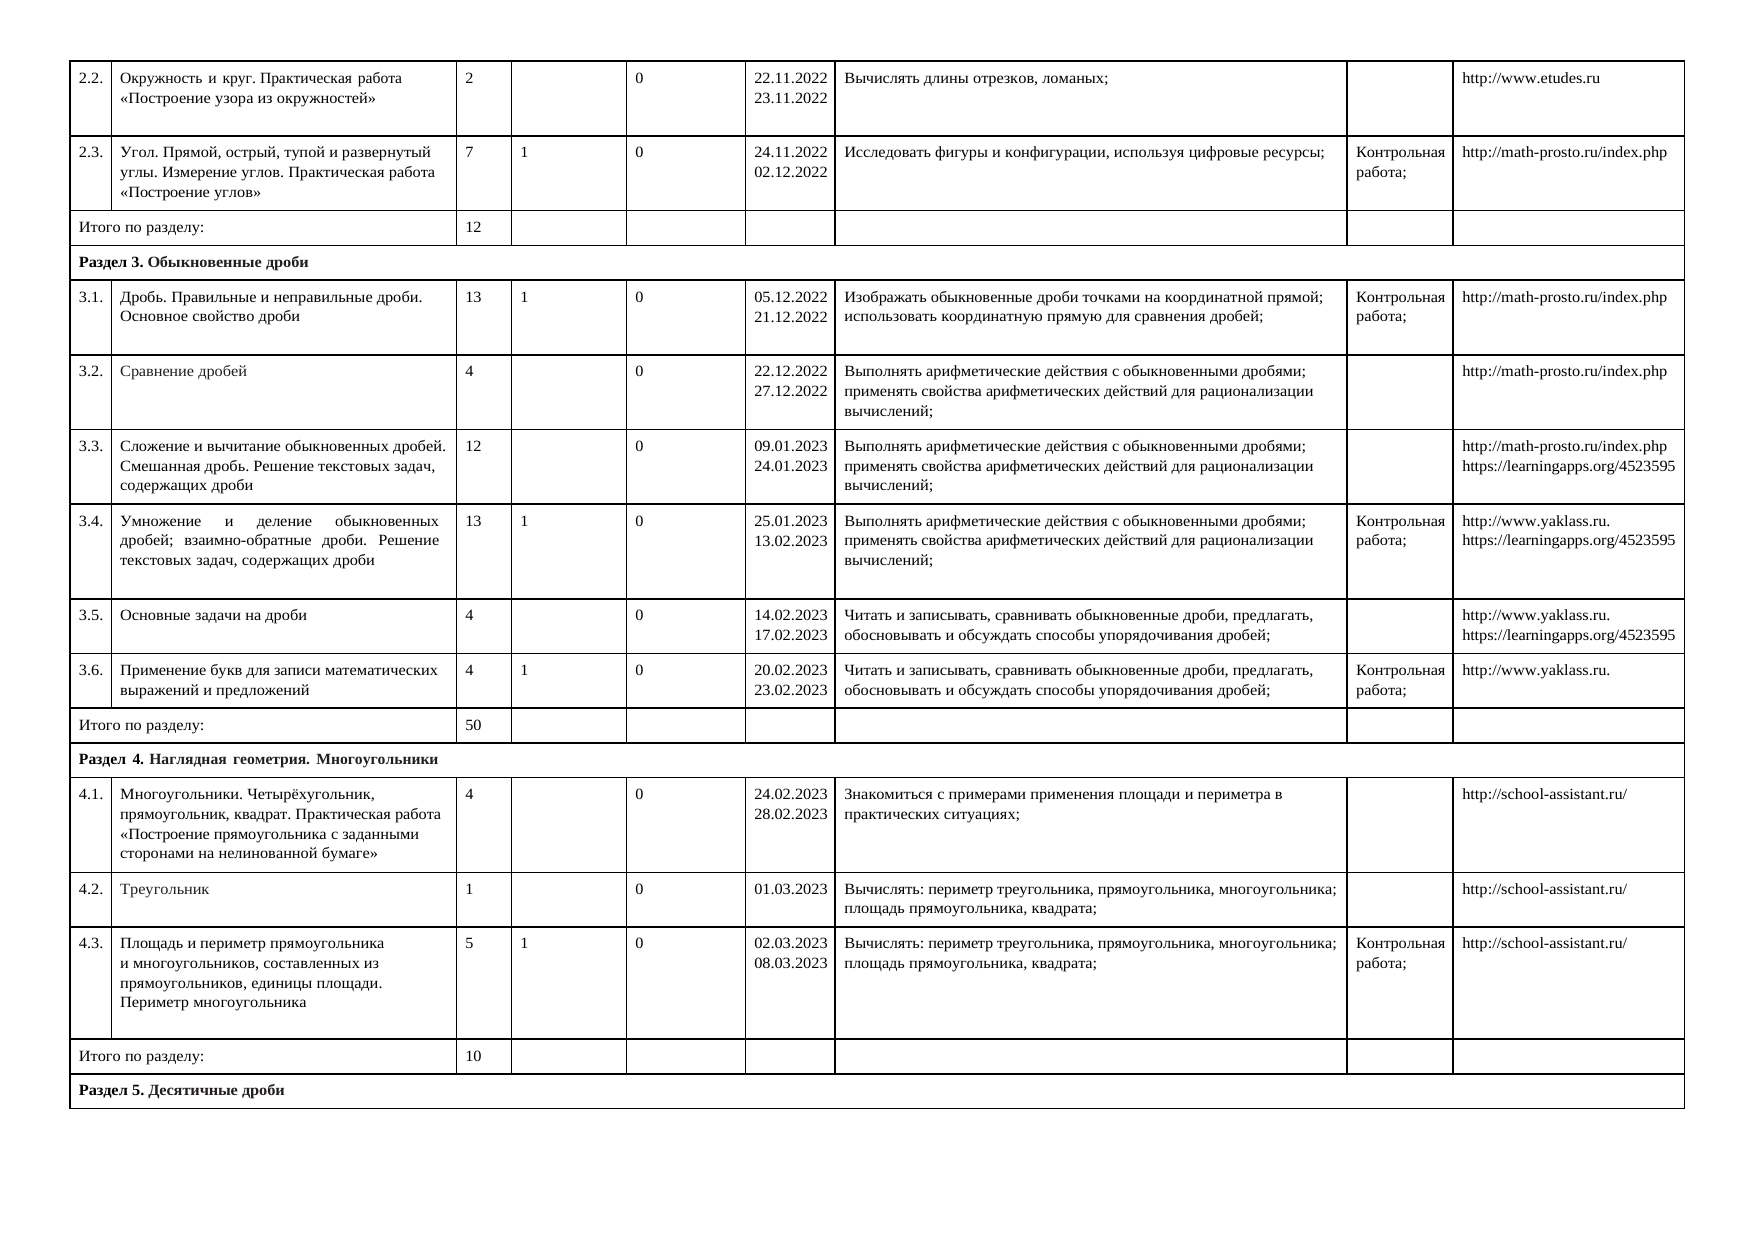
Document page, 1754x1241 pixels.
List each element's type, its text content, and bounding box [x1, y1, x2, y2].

table_cell [746, 709, 834, 742]
table_cell 4.1. [71, 778, 111, 871]
table_cell 0 [627, 600, 745, 653]
table_cell Площадь и периметр прямоугольника и многоугольников, составленных из прямоугольников, единицы площади. Периметр многоугольника [112, 928, 456, 1038]
table_cell http://math-prosto.ru/index.php [1454, 356, 1684, 428]
table_cell Контрольная работа; [1348, 928, 1452, 1038]
table_cell Дробь. Правильные и неправильные дроби. Основное свойство дроби [112, 281, 456, 354]
table_cell [512, 430, 626, 503]
table_cell Раздел 4. Наглядная геометрия. Многоугольники [71, 744, 1684, 777]
table_cell Основные задачи на дроби [112, 600, 456, 653]
table_cell 0 [627, 430, 745, 503]
table_cell Изображать обыкновенные дроби точками на координатной прямой; использовать координатную прямую для сравнения дробей; [836, 281, 1346, 354]
table_cell Выполнять арифметические действия с обыкновенными дробями; применять свойства арифметических действий для рационализации вычислений; [836, 430, 1346, 503]
table_cell Итого по разделу: [71, 1040, 456, 1073]
table_cell 1 [512, 928, 626, 1038]
table_cell 3.5. [71, 600, 111, 653]
table_cell http://school-assistant.ru/ [1454, 778, 1684, 871]
table_cell [1454, 1040, 1684, 1073]
table_cell 05.12.2022 21.12.2022 [746, 281, 834, 354]
table_cell 0 [627, 873, 745, 926]
table_cell 09.01.2023 24.01.2023 [746, 430, 834, 503]
table_cell 24.02.2023 28.02.2023 [746, 778, 834, 871]
table_cell 1 [512, 505, 626, 598]
table_cell http://www.yaklass.ru. https://learningapps.org/4523595 [1454, 505, 1684, 598]
table_cell Вычислять: периметр треугольника, прямоугольника, многоугольника; площадь прямоугольника, квадрата; [836, 873, 1346, 926]
table_cell 0 [627, 356, 745, 428]
table_cell [1348, 709, 1452, 742]
table_cell [746, 1040, 834, 1073]
table_cell Треугольник [112, 873, 456, 926]
table_cell [1348, 778, 1452, 871]
table_cell Многоугольники. Четырёхугольник, прямоугольник, квадрат. Практическая работа «Построение прямоугольника с заданными сторонами на нелинованной бумаге» [112, 778, 456, 871]
table_cell [1454, 211, 1684, 244]
table_cell http://www.yaklass.ru. [1454, 654, 1684, 707]
table_cell Угол. Прямой, острый, тупой и развернутый углы. Измерение углов. Практическая работа «Построение углов» [112, 137, 456, 210]
table_cell 1 [512, 281, 626, 354]
table_cell 13 [457, 505, 511, 598]
table_cell Контрольная работа; [1348, 281, 1452, 354]
table_cell Раздел 3. Обыкновенные дроби [71, 246, 1684, 279]
table_cell Вычислять: периметр треугольника, прямоугольника, многоугольника; площадь прямоугольника, квадрата; [836, 928, 1346, 1038]
table_cell 14.02.2023 17.02.2023 [746, 600, 834, 653]
table_cell 01.03.2023 [746, 873, 834, 926]
table_header 2 [457, 62, 511, 135]
table_cell 3.2. [71, 356, 111, 428]
table_cell [512, 873, 626, 926]
table_cell [627, 709, 745, 742]
table_cell Применение букв для записи математических выражений и предложений [112, 654, 456, 707]
table_cell http://www.yaklass.ru. https://learningapps.org/4523595 [1454, 600, 1684, 653]
table_cell 02.03.2023 08.03.2023 [746, 928, 834, 1038]
table_cell 22.12.2022 27.12.2022 [746, 356, 834, 428]
table_cell 4 [457, 778, 511, 871]
table_header Вычислять длины отрезков, ломаных; [836, 62, 1346, 135]
table_cell Итого по разделу: [71, 211, 456, 244]
table_cell [1348, 600, 1452, 653]
table_cell [512, 600, 626, 653]
table_cell Исследовать фигуры и конфигурации, используя цифровые ресурсы; [836, 137, 1346, 210]
table_cell 24.11.2022 02.12.2022 [746, 137, 834, 210]
table_cell [512, 778, 626, 871]
table_cell [1348, 873, 1452, 926]
table_cell [627, 211, 745, 244]
table_cell http://math-prosto.ru/index.php [1454, 137, 1684, 210]
table_cell [746, 211, 834, 244]
table_cell Контрольная работа; [1348, 137, 1452, 210]
table_cell 4 [457, 356, 511, 428]
table_cell 13 [457, 281, 511, 354]
table_cell 7 [457, 137, 511, 210]
table_cell [1348, 1040, 1452, 1073]
table_cell 3.1. [71, 281, 111, 354]
table_cell 3.4. [71, 505, 111, 598]
table_header [1348, 62, 1452, 135]
table_cell 0 [627, 137, 745, 210]
table_cell [1348, 430, 1452, 503]
table_header [512, 62, 626, 135]
table_header 0 [627, 62, 745, 135]
table_cell [836, 709, 1346, 742]
table_cell 0 [627, 928, 745, 1038]
table_cell http://math-prosto.ru/index.php [1454, 281, 1684, 354]
table_header 22.11.2022 23.11.2022 [746, 62, 834, 135]
table_cell 4.2. [71, 873, 111, 926]
table_cell Умножение и деление обыкновенных дробей; взаимно-обратные дроби. Решение текстовых задач, содержащих дроби [112, 505, 456, 598]
table_cell Сложение и вычитание обыкновенных дробей. Смешанная дробь. Решение текстовых задач, содержащих дроби [112, 430, 456, 503]
table_cell http://school-assistant.ru/ [1454, 928, 1684, 1038]
table_cell 10 [457, 1040, 511, 1073]
table_cell Контрольная работа; [1348, 505, 1452, 598]
table_cell Контрольная работа; [1348, 654, 1452, 707]
table_header 2.2. [71, 62, 111, 135]
table_cell Итого по разделу: [71, 709, 456, 742]
table_cell [512, 356, 626, 428]
table_cell Выполнять арифметические действия с обыкновенными дробями; применять свойства арифметических действий для рационализации вычислений; [836, 356, 1346, 428]
table_cell [627, 1040, 745, 1073]
table_cell 5 [457, 928, 511, 1038]
table_header http://www.etudes.ru [1454, 62, 1684, 135]
table_cell 0 [627, 778, 745, 871]
table_cell 12 [457, 430, 511, 503]
table_cell 2.3. [71, 137, 111, 210]
table_cell Раздел 5. Десятичные дроби [71, 1075, 1684, 1108]
table_cell [1348, 356, 1452, 428]
table_cell Знакомиться с примерами применения площади и периметра в практических ситуациях; [836, 778, 1346, 871]
table_cell [1348, 211, 1452, 244]
table_cell 0 [627, 654, 745, 707]
table_cell Выполнять арифметические действия с обыкновенными дробями; применять свойства арифметических действий для рационализации вычислений; [836, 505, 1346, 598]
table_cell [836, 1040, 1346, 1073]
table_cell [512, 211, 626, 244]
table_cell http://school-assistant.ru/ [1454, 873, 1684, 926]
table_cell 20.02.2023 23.02.2023 [746, 654, 834, 707]
table_cell 4.3. [71, 928, 111, 1038]
table_cell [1454, 709, 1684, 742]
table_cell 4 [457, 600, 511, 653]
table_cell 12 [457, 211, 511, 244]
table_header Окружность и круг. Практическая работа «Построение узора из окружностей» [112, 62, 456, 135]
table_cell 25.01.2023 13.02.2023 [746, 505, 834, 598]
table_cell Читать и записывать, сравнивать обыкновенные дроби, предлагать, обосновывать и обсуждать способы упорядочивания дробей; [836, 654, 1346, 707]
table_cell 1 [512, 137, 626, 210]
table_cell 0 [627, 281, 745, 354]
table_cell http://math-prosto.ru/index.php https://learningapps.org/4523595 [1454, 430, 1684, 503]
table_cell 1 [457, 873, 511, 926]
table_cell 3.3. [71, 430, 111, 503]
table_cell 50 [457, 709, 511, 742]
table_cell 3.6. [71, 654, 111, 707]
table_cell 4 [457, 654, 511, 707]
table_cell 0 [627, 505, 745, 598]
table_cell Читать и записывать, сравнивать обыкновенные дроби, предлагать, обосновывать и обсуждать способы упорядочивания дробей; [836, 600, 1346, 653]
table_cell [836, 211, 1346, 244]
table_cell [512, 1040, 626, 1073]
table_cell [512, 709, 626, 742]
table_cell 1 [512, 654, 626, 707]
table_cell Сравнение дробей [112, 356, 456, 428]
